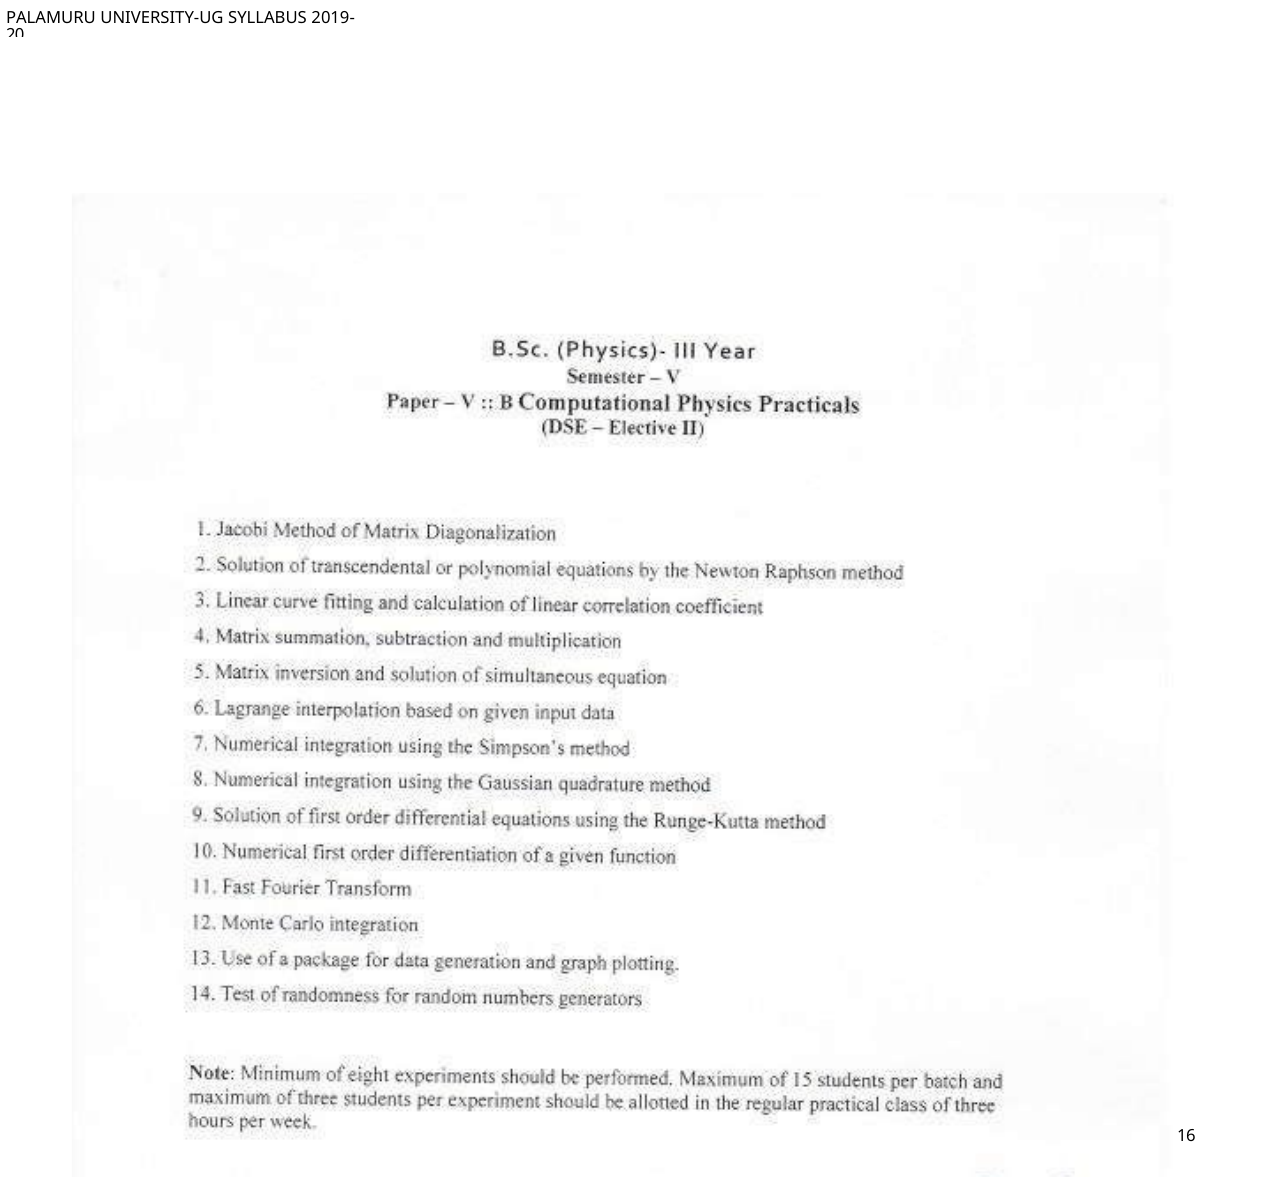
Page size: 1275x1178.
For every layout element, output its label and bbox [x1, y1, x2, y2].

picture [71, 193, 1188, 1177]
